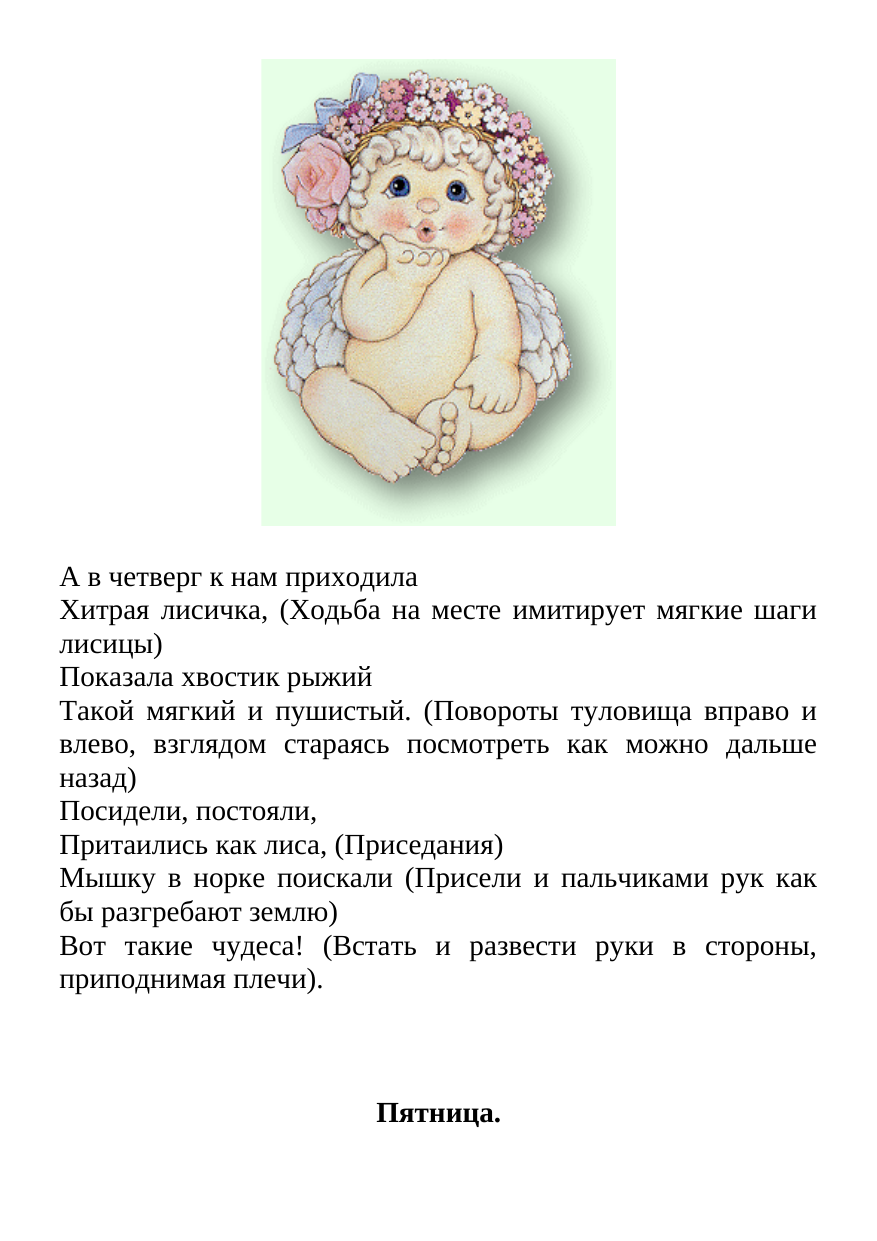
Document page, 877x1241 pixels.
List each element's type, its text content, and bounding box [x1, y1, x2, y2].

text Мышку в норке поискали (Присели и пальчиками рук как бы разгребают землю) [59, 861, 818, 928]
text А в четверг к нам приходила [59, 559, 818, 592]
picture [261, 59, 616, 526]
text Такой мягкий и пушистый. (Повороты туловища вправо и влево, взглядом стараясь посмотреть как можно дальше назад) [59, 693, 818, 793]
text Вот такие чудеса! (Встать и развести руки в стороны, приподнимая плечи). [59, 928, 818, 995]
text Показала хвостик рыжий [59, 659, 818, 693]
text Посидели, постояли, [59, 793, 818, 827]
text Хитрая лисичка, (Ходьба на месте имитирует мягкие шаги лисицы) [59, 592, 818, 659]
text Пятница. [59, 1095, 818, 1129]
text Притаились как лиса, (Приседания) [59, 827, 818, 861]
